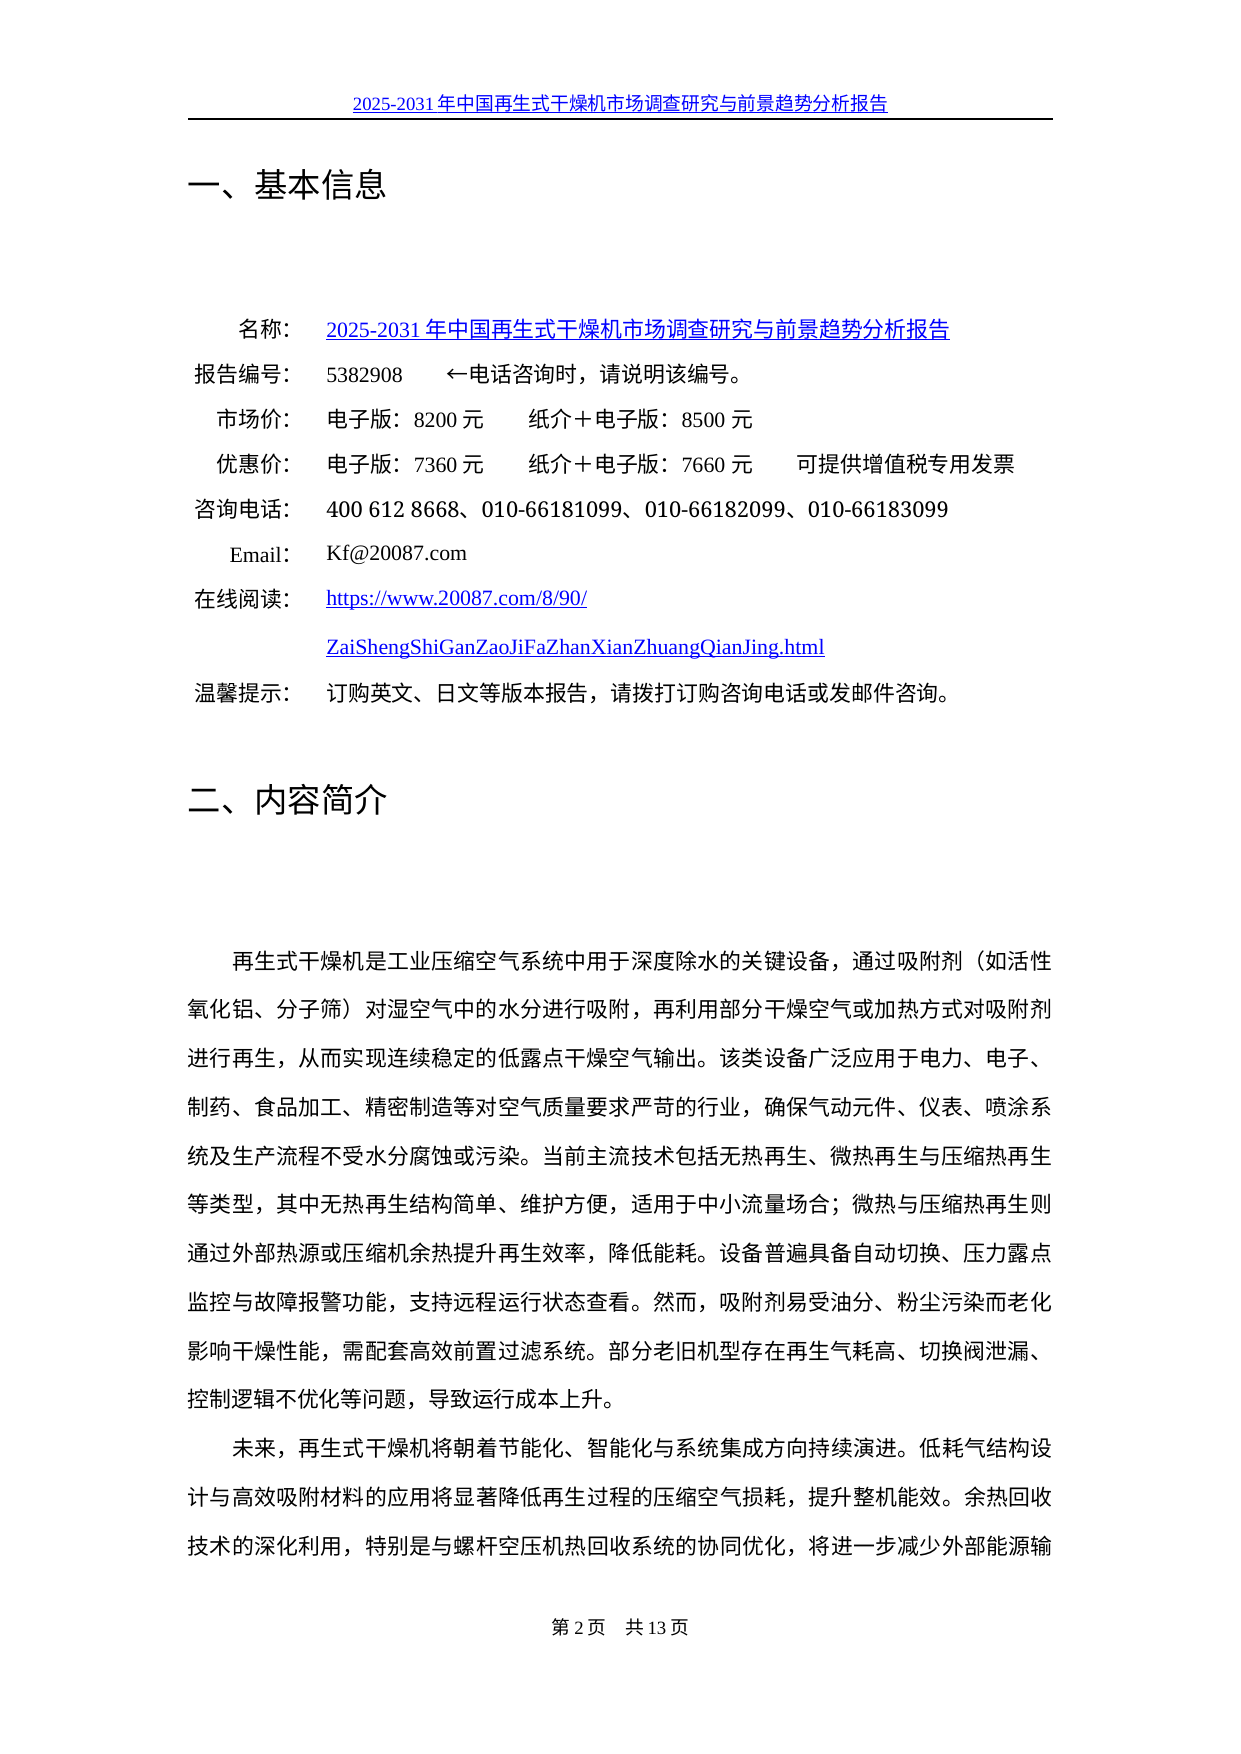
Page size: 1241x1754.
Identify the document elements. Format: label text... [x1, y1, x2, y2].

table_cell 在线阅读： [167, 582, 315, 675]
table_header 名称： [167, 312, 315, 357]
table_cell Kf@20087.com [315, 537, 1073, 582]
table_cell 温馨提示： [167, 675, 315, 720]
table_cell 电子版：8200 元 纸介＋电子版：8500 元 [315, 402, 1073, 447]
table_cell 市场价： [167, 402, 315, 447]
title 一、基本信息 [187, 150, 1053, 215]
title 二、内容简介 [187, 766, 1053, 831]
table_cell [315, 582, 1073, 675]
table_cell 电子版：7360 元 纸介＋电子版：7660 元 可提供增值税专用发票 [315, 447, 1073, 492]
table_cell 5382908 ←电话咨询时，请说明该编号。 [315, 357, 1073, 402]
table_cell 订购英文、日文等版本报告，请拨打订购咨询电话或发邮件咨询。 [315, 675, 1073, 720]
table_header 2025-2031年中国再生式干燥机市场调查研究与前景趋势分析报告 [315, 312, 1073, 357]
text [187, 943, 1053, 1561]
table_cell Email： [167, 537, 315, 582]
table_cell 400 612 8668、010-66181099、010-66182099、010-66183099 [315, 492, 1073, 537]
table_cell 咨询电话： [167, 492, 315, 537]
table_cell 报告编号： [167, 357, 315, 402]
table_cell 优惠价： [167, 447, 315, 492]
